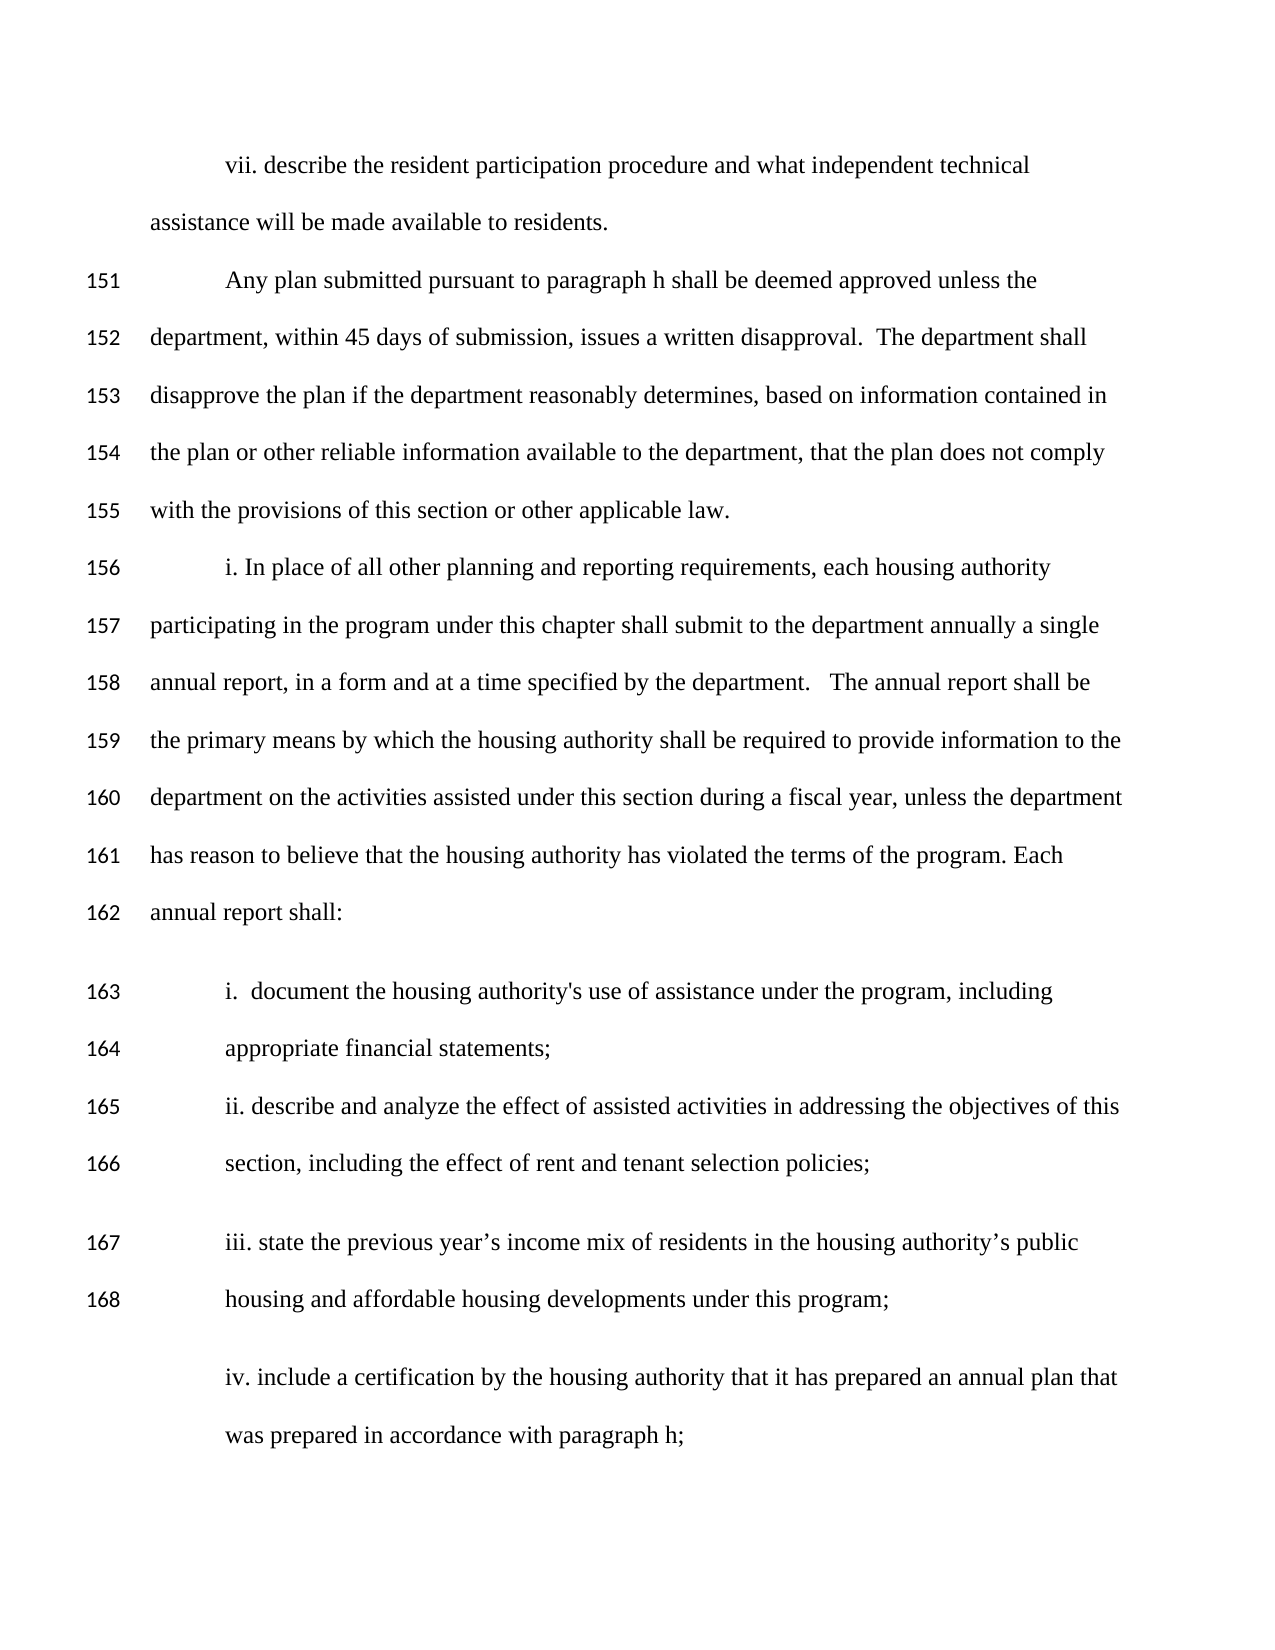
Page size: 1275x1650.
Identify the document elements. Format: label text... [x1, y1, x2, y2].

text i. In place of all other planning and reporting requirements, each housing authority participating in the program under this chapter shall submit to the department annually a single annual report, in a form and at a time specified by the department. The annual report shall be the primary means by which the housing authority shall be required to provide information to the department on the activities assisted under this section during a fiscal year, unless the department has reason to believe that the housing authority has violated the terms of the program. Each annual report shall: [150, 552, 1125, 926]
text iv. include a certification by the housing authority that it has prepared an annual plan that was prepared in accordance with paragraph h; [225, 1362, 1125, 1449]
text ii. describe and analyze the effect of assisted activities in addressing the objectives of this section, including the effect of rent and tenant selection policies; [225, 1091, 1125, 1177]
text iii. state the previous year’s income mix of residents in the housing authority’s public housing and affordable housing developments under this program; [225, 1227, 1125, 1313]
text Any plan submitted pursuant to paragraph h shall be deemed approved unless the department, within 45 days of submission, issues a written disapproval. The department shall disapprove the plan if the department reasonably determines, based on information contained in the plan or other reliable information available to the department, that the plan does not comply with the provisions of this section or other applicable law. [150, 265, 1125, 524]
text i. document the housing authority's use of assistance under the program, including appropriate financial statements; [225, 976, 1125, 1062]
text vii. describe the resident participation procedure and what independent technical assistance will be made available to residents. [150, 150, 1125, 236]
